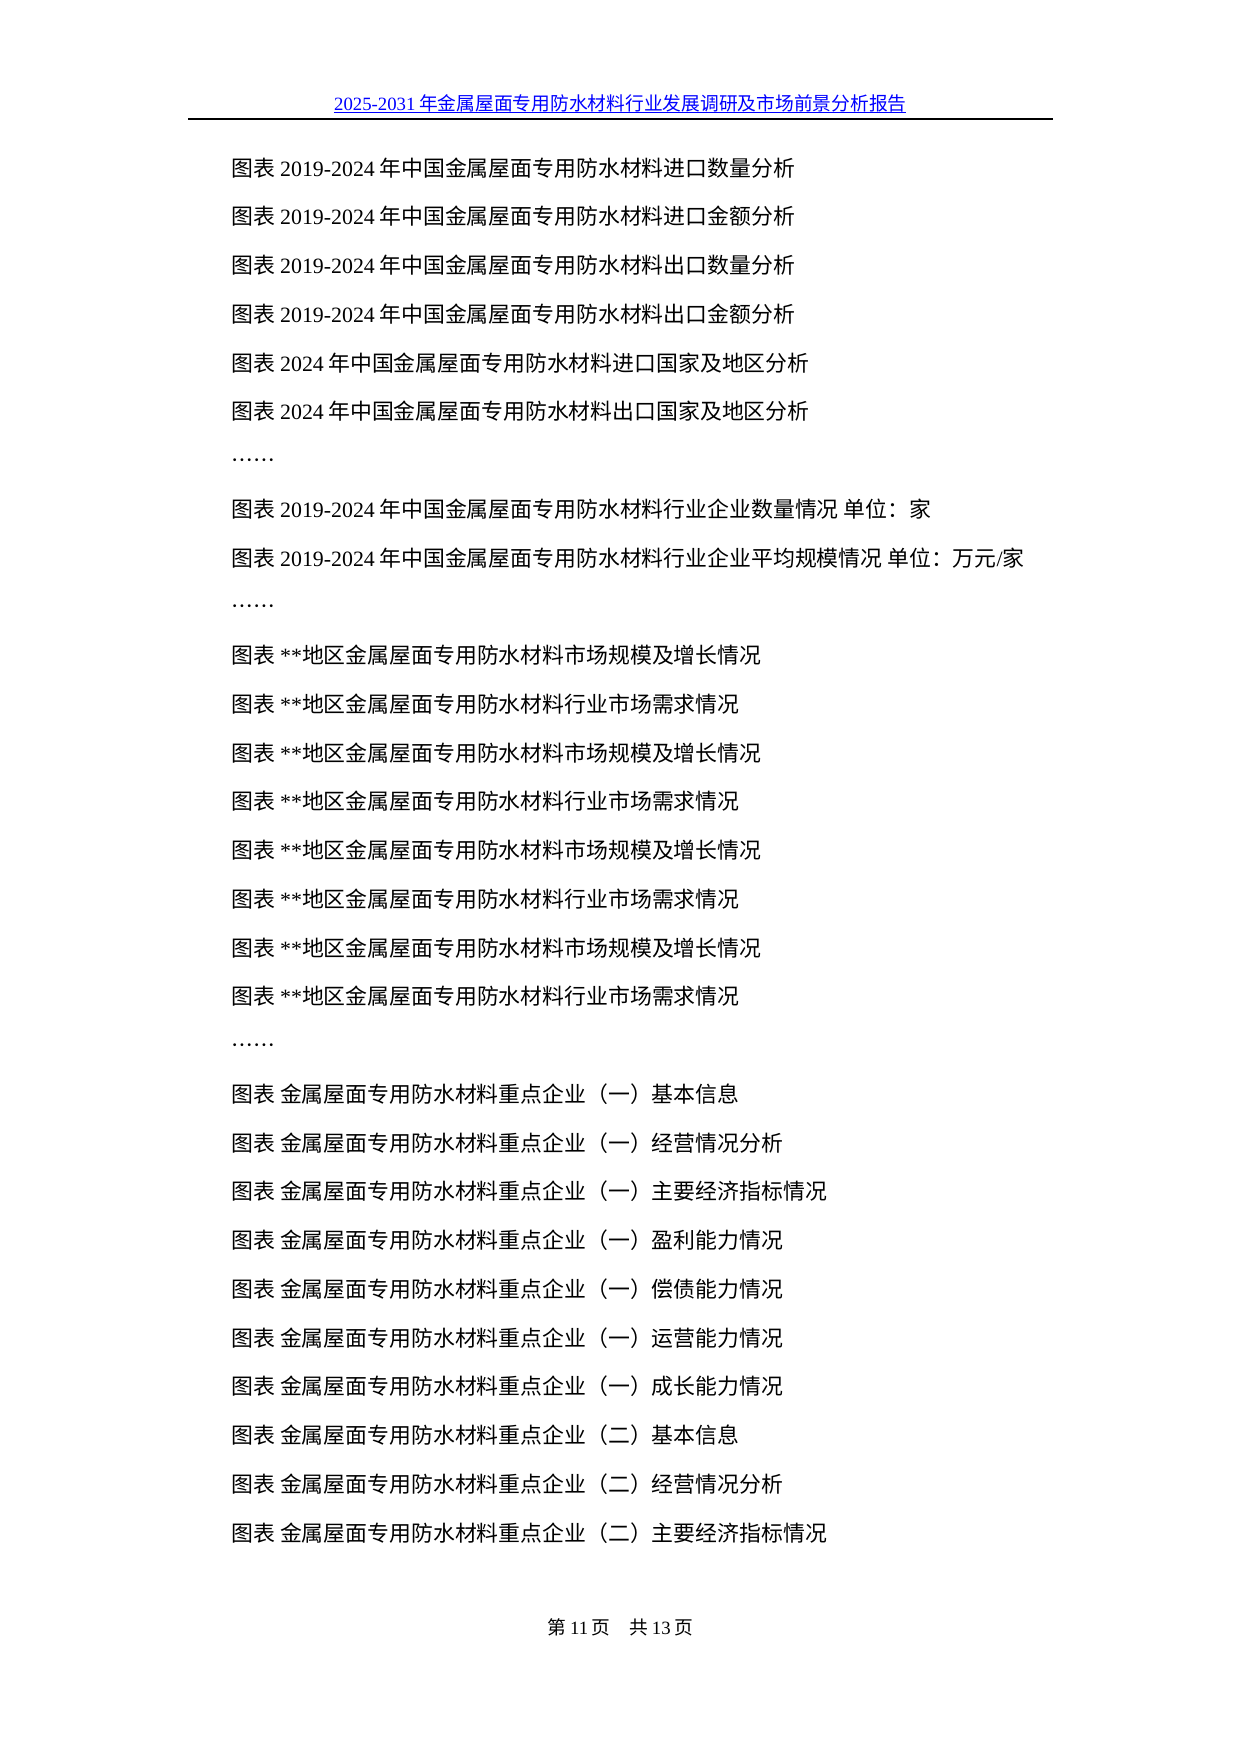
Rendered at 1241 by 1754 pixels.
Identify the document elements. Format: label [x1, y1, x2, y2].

text [187, 150, 1053, 1548]
